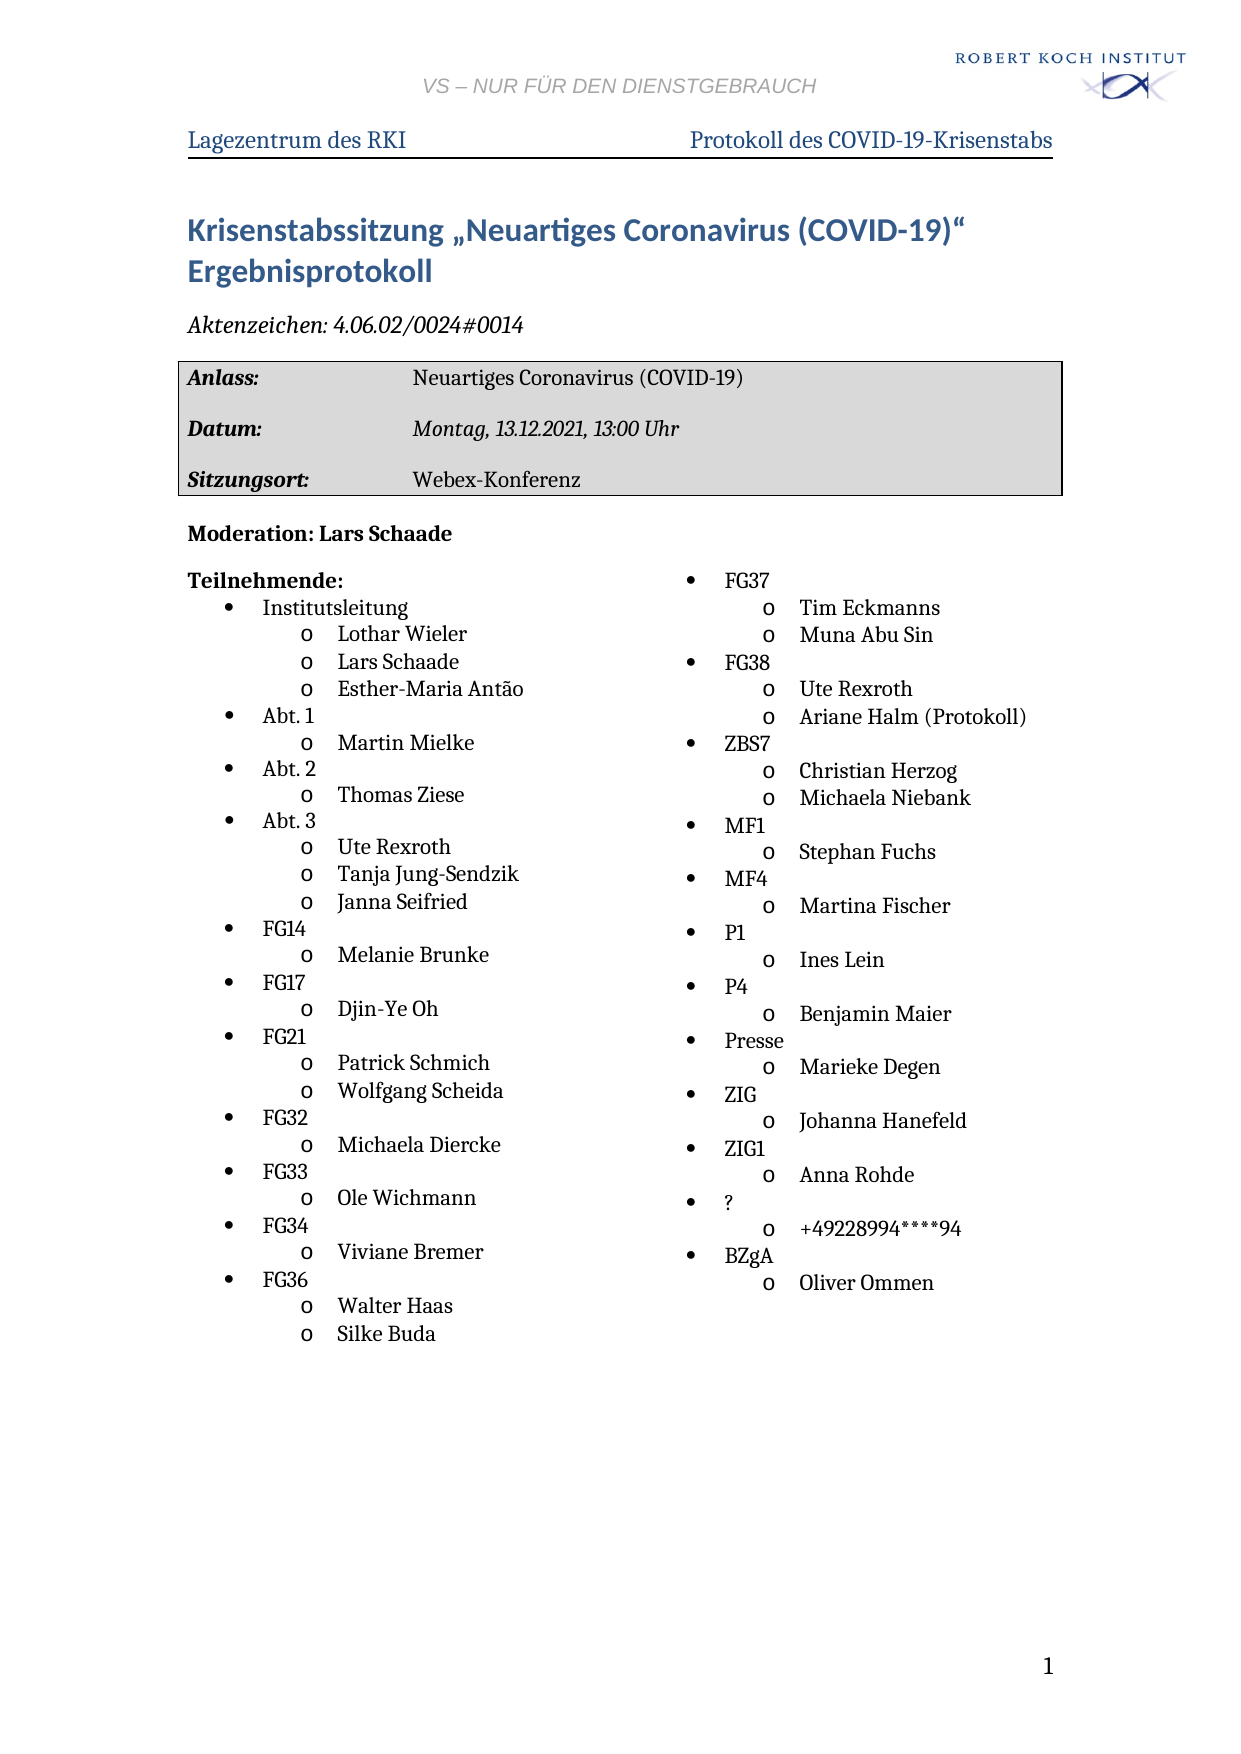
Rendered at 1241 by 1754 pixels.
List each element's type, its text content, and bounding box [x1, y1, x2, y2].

list +49228994****94 [762, 1216, 1053, 1243]
list Ute Rexroth [762, 676, 1053, 703]
list FG33 [225, 1159, 591, 1185]
list Viviane Bremer [300, 1239, 591, 1267]
list FG14 [225, 916, 591, 942]
list Stephan Fuchs [762, 839, 1053, 866]
list MF1 [687, 812, 1053, 839]
subtitle Krisenstabssitzung „Neuartiges Coronavirus (COVID-19)“ [187, 209, 1053, 249]
list ZIG [687, 1082, 1053, 1108]
list BZgA [687, 1243, 1053, 1269]
list Christian Herzog [762, 757, 1053, 785]
list P4 [687, 974, 1053, 1000]
list P1 [687, 920, 1053, 946]
list Michaela Niebank [762, 785, 1053, 812]
text Datum: [179, 412, 1061, 442]
text Sitzungsort: [179, 463, 1061, 495]
list Abt. 2 [225, 756, 591, 781]
list Institutsleitung [225, 595, 591, 621]
list FG34 [225, 1213, 591, 1239]
list Walter Haas [300, 1293, 591, 1320]
list FG37 [687, 568, 1053, 595]
text Teilnehmende: [187, 568, 591, 595]
list Patrick Schmich [300, 1050, 591, 1077]
list Abt. 3 [225, 808, 591, 833]
list Lars Schaade [300, 648, 591, 676]
list ZIG1 [687, 1136, 1053, 1162]
list Tanja Jung-Sendzik [300, 861, 591, 888]
text Ergebnisprotokoll [187, 249, 1053, 290]
list Melanie Brunke [300, 942, 591, 970]
list FG32 [225, 1105, 591, 1131]
list Tim Eckmanns [762, 595, 1053, 622]
list Djin-Ye Oh [300, 996, 591, 1024]
text Moderation: Lars Schaade [187, 521, 1053, 547]
list Janna Seifried [300, 888, 591, 916]
list FG21 [225, 1024, 591, 1050]
list Wolfgang Scheida [300, 1077, 591, 1105]
list Thomas Ziese [300, 781, 591, 808]
list Martina Fischer [762, 893, 1053, 920]
list Ariane Halm (Protokoll) [762, 703, 1053, 731]
list Ute Rexroth [300, 833, 591, 861]
list Oliver Ommen [762, 1269, 1053, 1297]
list Johanna Hanefeld [762, 1108, 1053, 1136]
list Anna Rohde [762, 1162, 1053, 1189]
list FG36 [225, 1267, 591, 1293]
list Presse [687, 1028, 1053, 1054]
text Aktenzeichen: 4.06.02/0024#0014 [187, 311, 1053, 340]
picture [947, 28, 1207, 105]
list Abt. 1 [225, 703, 591, 729]
list Benjamin Maier [762, 1000, 1053, 1028]
list Marieke Degen [762, 1054, 1053, 1082]
list ZBS7 [687, 731, 1053, 757]
text Anlass: [179, 362, 1061, 391]
list Ole Wichmann [300, 1185, 591, 1213]
list FG38 [687, 650, 1053, 676]
list Lothar Wieler [300, 621, 591, 648]
list Ines Lein [762, 946, 1053, 974]
list Silke Buda [300, 1320, 591, 1348]
list FG17 [225, 970, 591, 996]
list Esther-Maria Antão [300, 676, 591, 703]
list Martin Mielke [300, 729, 591, 756]
list Michaela Diercke [300, 1131, 591, 1159]
list ? [687, 1189, 1053, 1216]
list MF4 [687, 866, 1053, 893]
list Muna Abu Sin [762, 622, 1053, 650]
